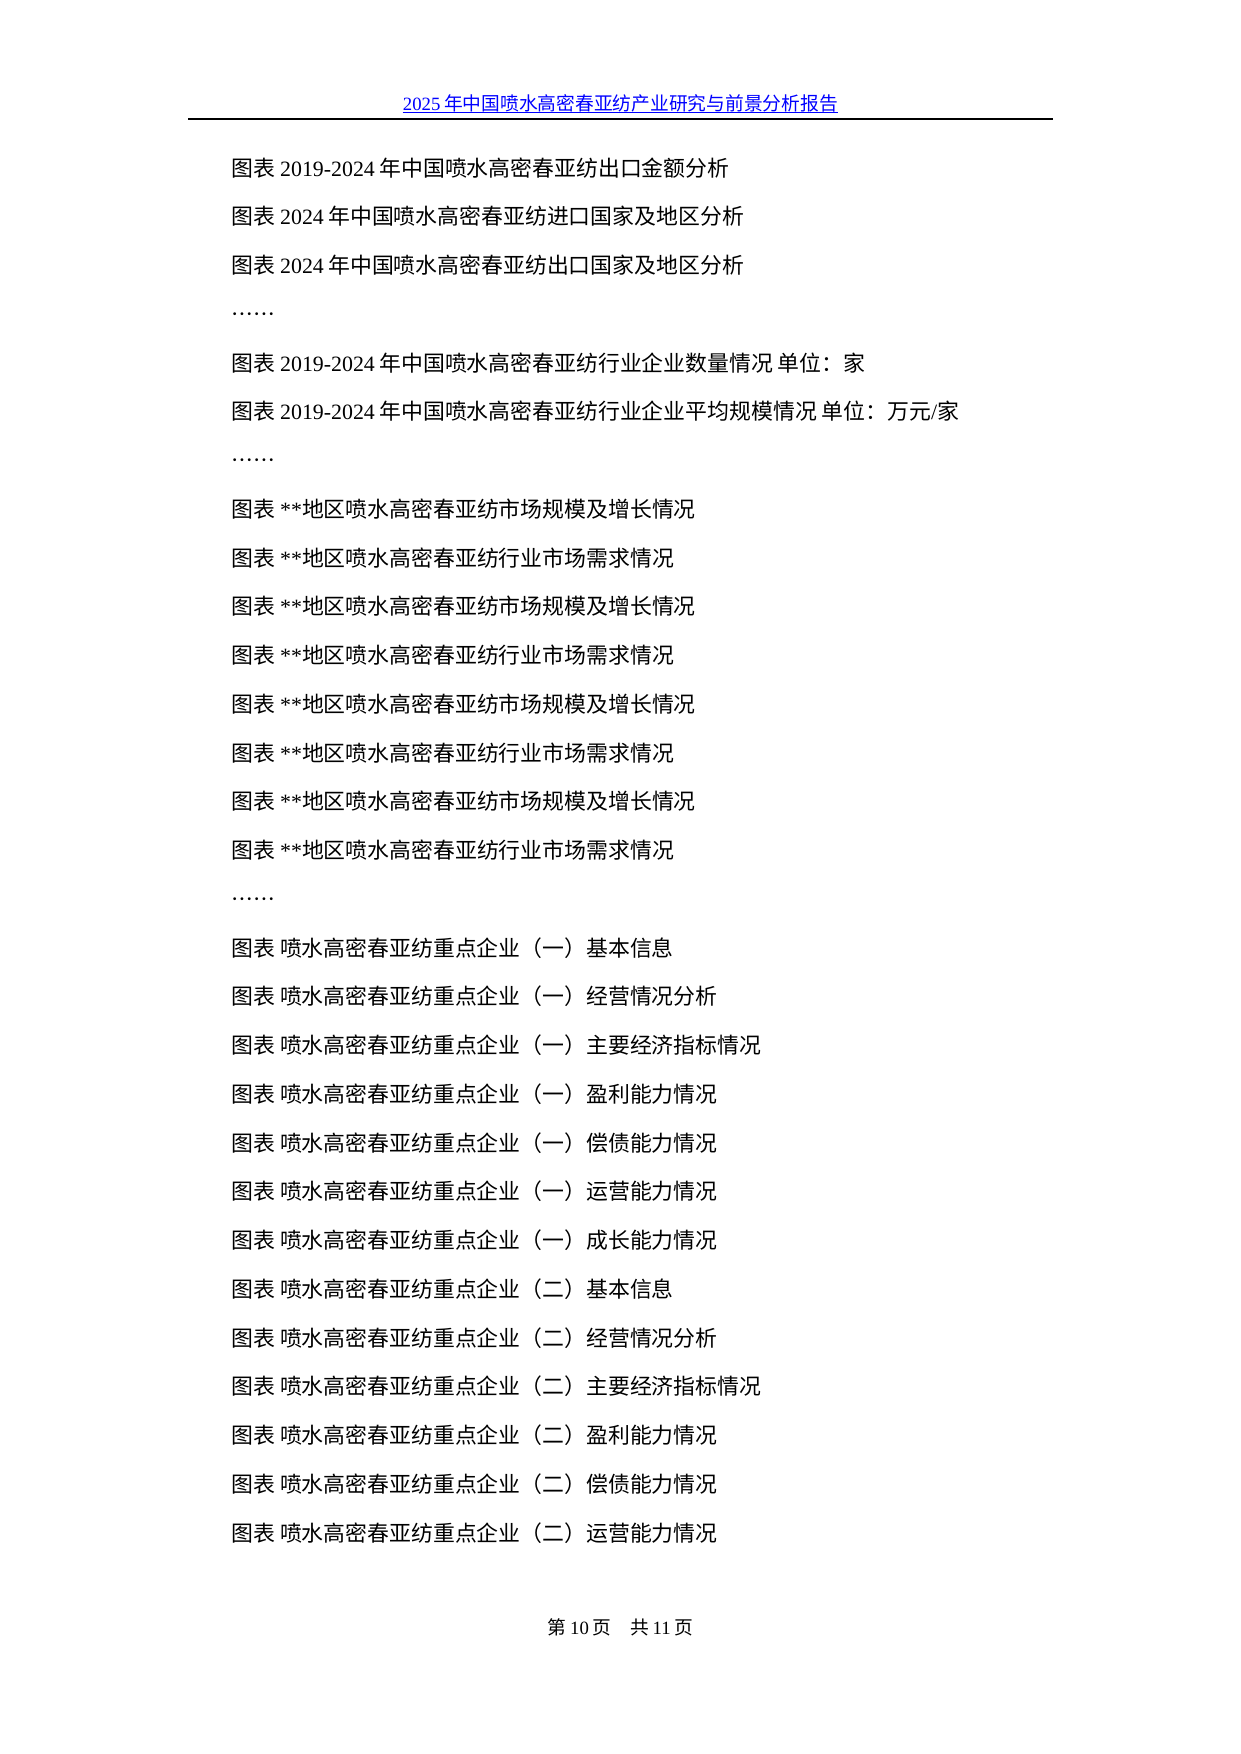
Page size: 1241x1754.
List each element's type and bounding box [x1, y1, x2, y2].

text [187, 150, 1053, 1548]
